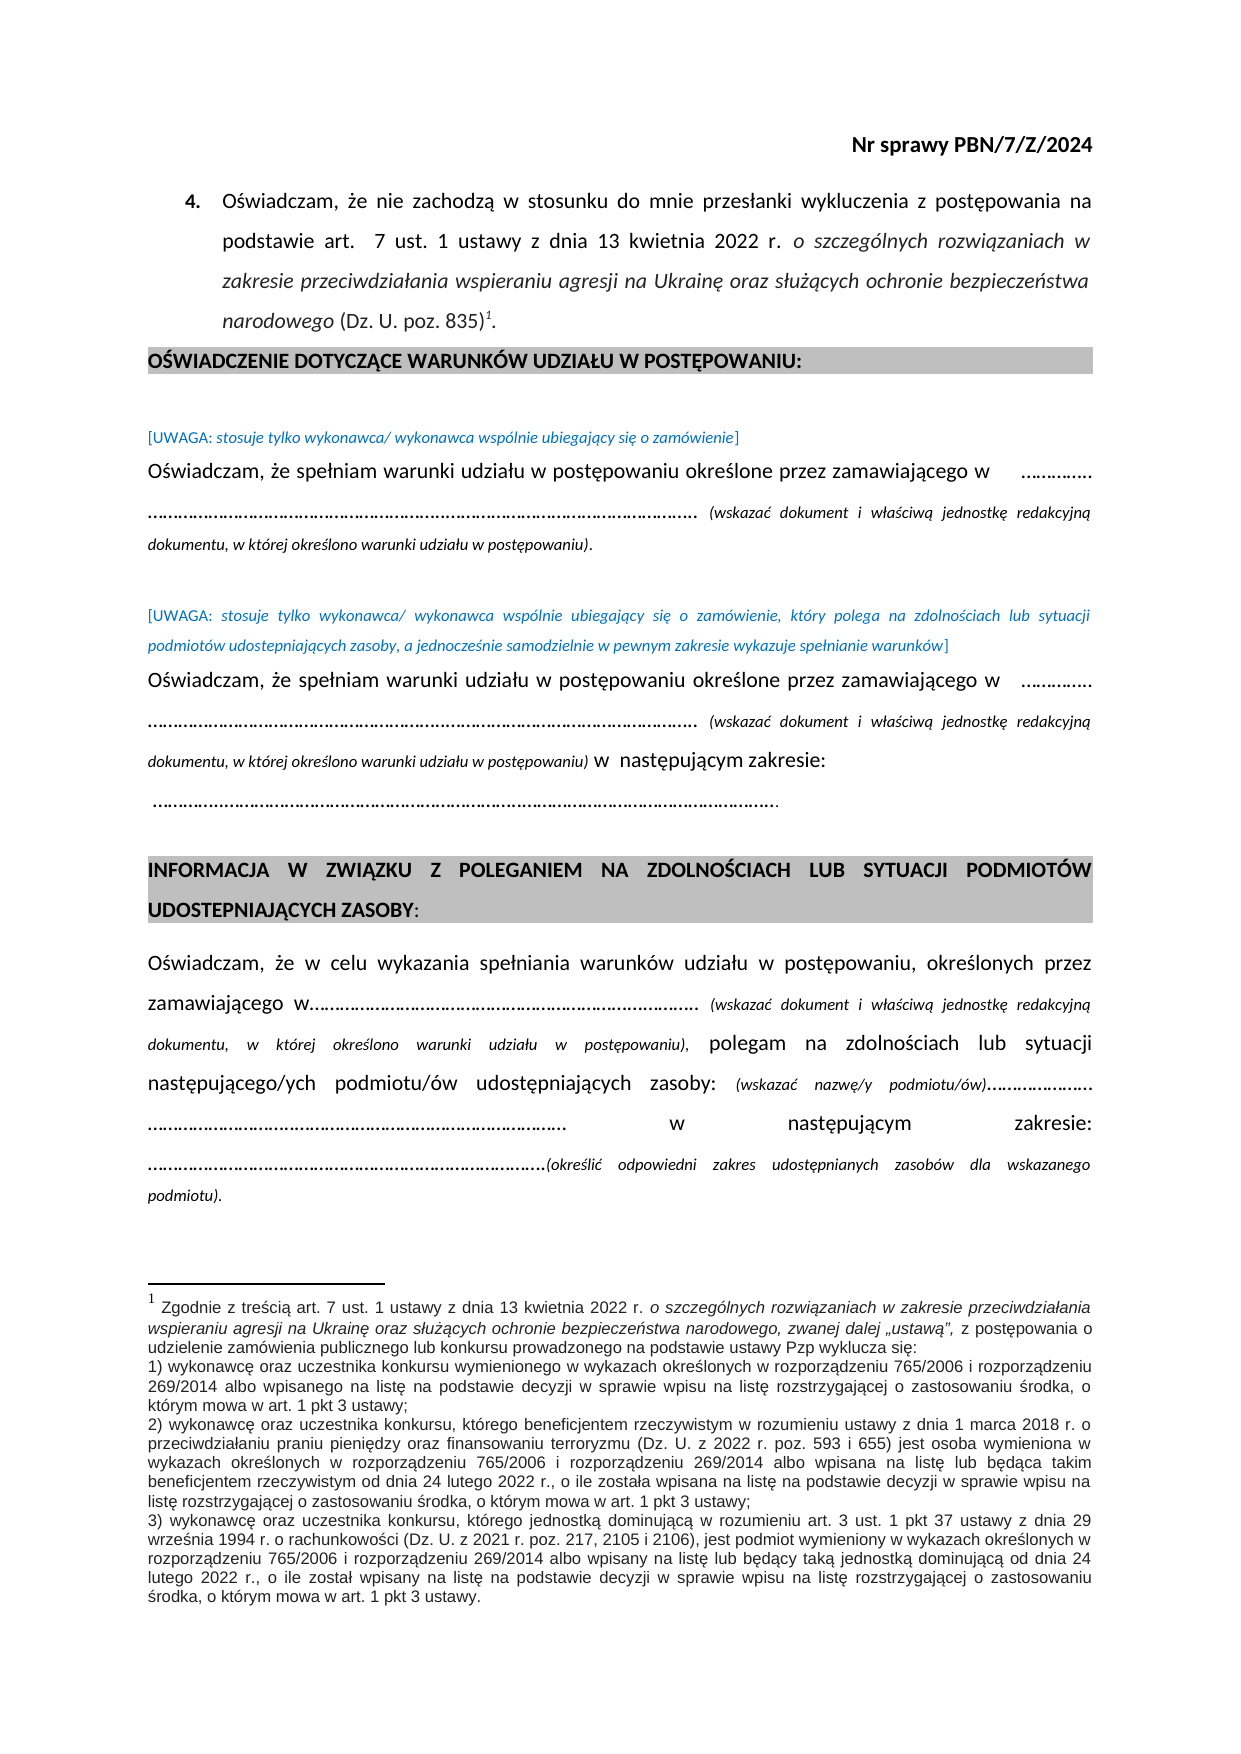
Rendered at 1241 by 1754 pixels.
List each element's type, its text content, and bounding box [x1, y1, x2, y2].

text Oświadczam, że spełniam warunki udziału w postępowaniu określone przez zamawiającego w …………..…………………………………………………..………………………………………….. (wskazać dokument i właściwą jednostkę redakcyjną dokumentu, w której określono warunki udziału w postępowaniu) w następującym zakresie: [148, 666, 1093, 772]
text [UWAGA: stosuje tylko wykonawca/ wykonawca wspólnie ubiegający się o zamówienie, który polega na zdolnościach lub sytuacji podmiotów udostepniających zasoby, a jednocześnie samodzielnie w pewnym zakresie wykazuje spełnianie warunków] [148, 605, 1093, 656]
text …………..…………………………………………………..…………………………………………... [148, 786, 1093, 812]
text INFORMACJA W ZWIĄZKU Z POLEGANIEM NA ZDOLNOŚCIACH LUB SYTUACJI PODMIOTÓW UDOSTEPNIAJĄCYCH ZASOBY: [148, 856, 1093, 923]
text [UWAGA: stosuje tylko wykonawca/ wykonawca wspólnie ubiegający się o zamówienie] [148, 427, 1093, 448]
text Oświadczam, że spełniam warunki udziału w postępowaniu określone przez zamawiającego w …………..…………………………………………………..………………………………………….. (wskazać dokument i właściwą jednostkę redakcyjną dokumentu, w której określono warunki udziału w postępowaniu). [148, 458, 1093, 555]
text OŚWIADCZENIE DOTYCZĄCE WARUNKÓW UDZIAŁU W POSTĘPOWANIU: [148, 347, 1093, 374]
list Oświadczam, że nie zachodzą w stosunku do mnie przesłanki wykluczenia z postępowania na podstawie art. 7 ust. 1 ustawy z dnia 13 kwietnia 2022 r. o szczególnych rozwiązaniach w zakresie przeciwdziałania wspieraniu agresji na Ukrainę oraz służących ochronie bezpieczeństwa narodowego (Dz. U. poz. 835). [185, 187, 1093, 334]
text Oświadczam, że w celu wykazania spełniania warunków udziału w postępowaniu, określonych przez zamawiającego w………………………………………………………...……….. (wskazać dokument i właściwą jednostkę redakcyjną dokumentu, w której określono warunki udziału w postępowaniu), polegam na zdolnościach lub sytuacji następującego/ych podmiotu/ów udostępniających zasoby: (wskazać nazwę/y podmiotu/ów)………………… ………………………..……………………………………………… w następującym zakresie: …………………………………………………………………….(określić odpowiedni zakres udostępnianych zasobów dla wskazanego podmiotu). [148, 949, 1093, 1206]
